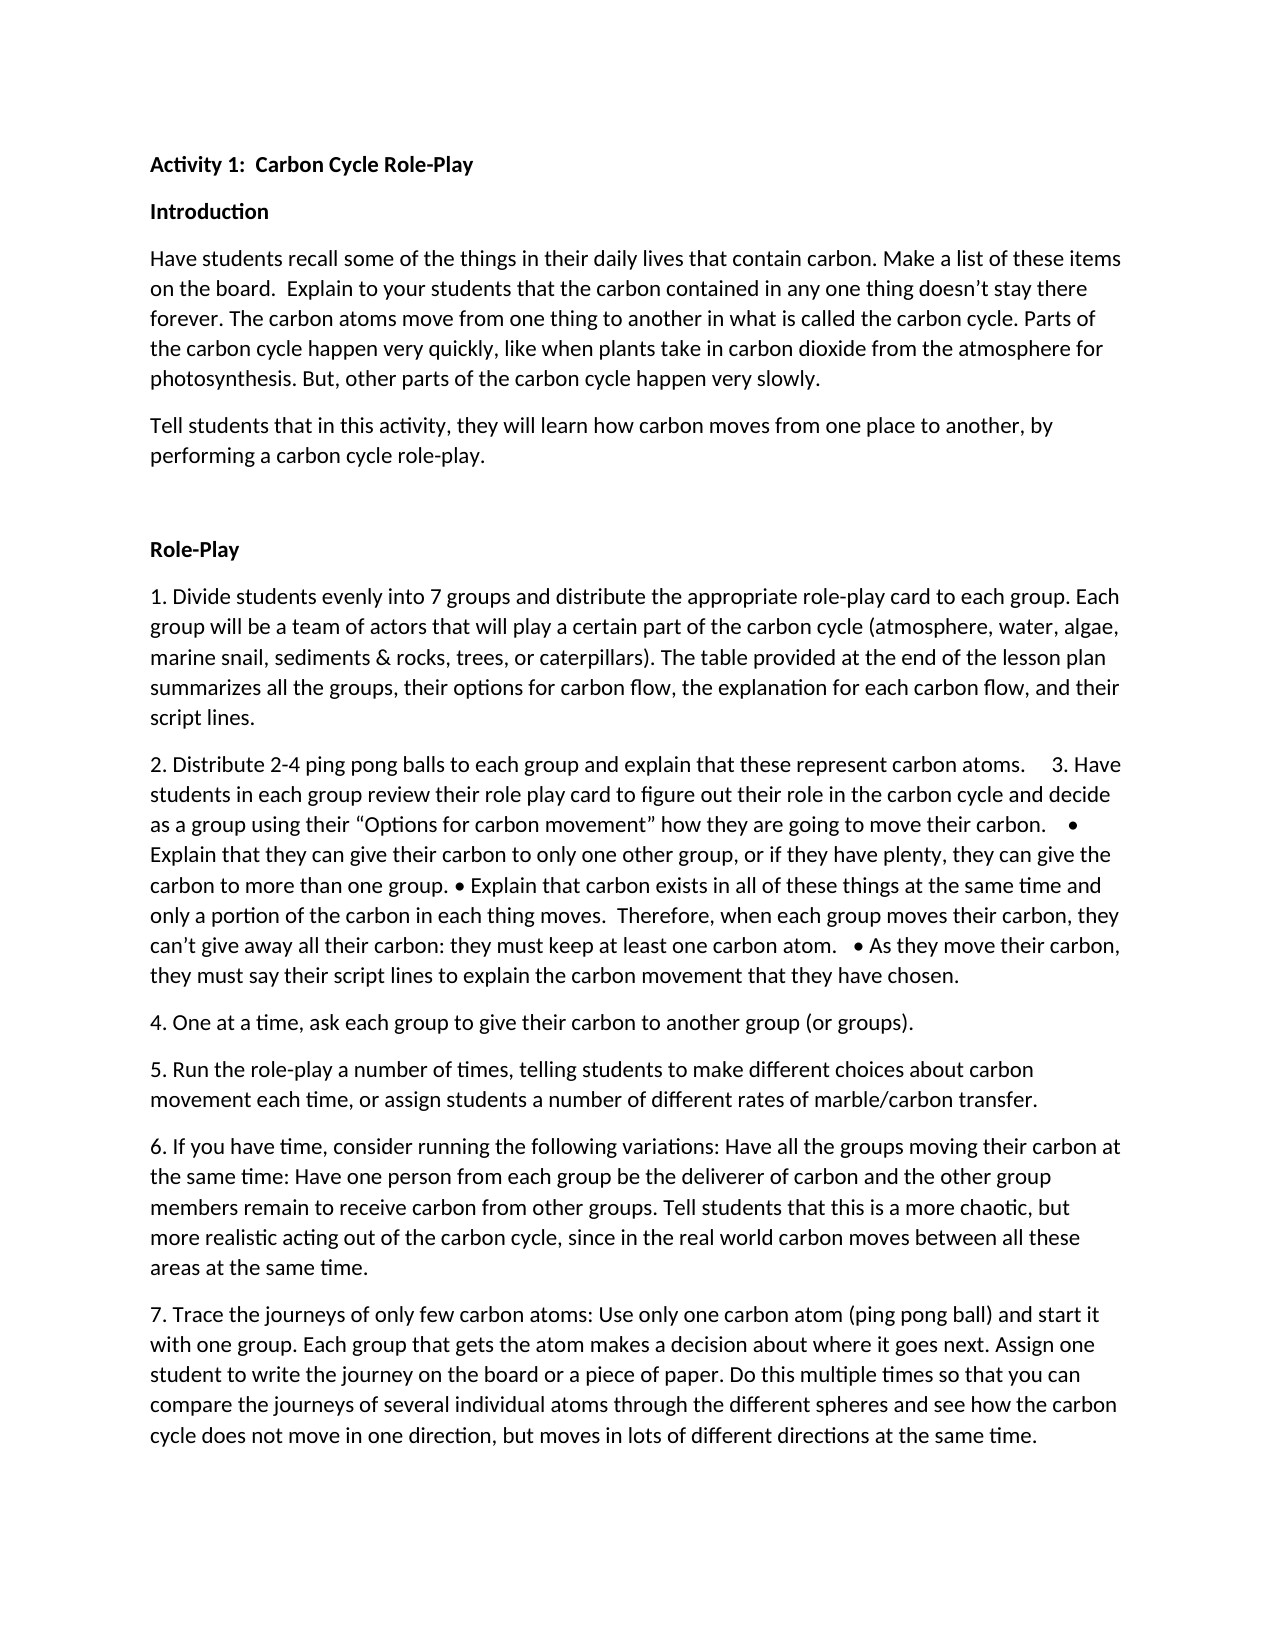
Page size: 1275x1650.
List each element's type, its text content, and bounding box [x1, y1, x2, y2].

text Have students recall some of the things in their daily lives that contain carbon. Make a list of these items on the board. Explain to your students that the carbon contained in any one thing doesn’t stay there forever. The carbon atoms move from one thing to another in what is called the carbon cycle. Parts of the carbon cycle happen very quickly, like when plants take in carbon dioxide from the atmosphere for photosynthesis. But, other parts of the carbon cycle happen very slowly. [150, 244, 1125, 393]
text 4. One at a time, ask each group to give their carbon to another group (or groups). [150, 1008, 1125, 1036]
text 2. Distribute 2-4 ping pong balls to each group and explain that these represent carbon atoms. 3. Have students in each group review their role play card to figure out their role in the carbon cycle and decide as a group using their “Options for carbon movement” how they are going to move their carbon. • Explain that they can give their carbon to only one other group, or if they have plenty, they can give the carbon to more than one group. • Explain that carbon exists in all of these things at the same time and only a portion of the carbon in each thing moves. Therefore, when each group moves their carbon, they can’t give away all their carbon: they must keep at least one carbon atom. • As they move their carbon, they must say their script lines to explain the carbon movement that they have chosen. [150, 750, 1125, 989]
text Introduction [150, 197, 1125, 225]
text Tell students that in this activity, they will learn how carbon moves from one place to another, by performing a carbon cycle role-play. [150, 411, 1125, 470]
text 7. Trace the journeys of only few carbon atoms: Use only one carbon atom (ping pong ball) and start it with one group. Each group that gets the atom makes a decision about where it goes next. Assign one student to write the journey on the board or a piece of paper. Do this multiple times so that you can compare the journeys of several individual atoms through the different spheres and see how the carbon cycle does not move in one direction, but moves in lots of different directions at the same time. [150, 1300, 1125, 1449]
text 1. Divide students evenly into 7 groups and distribute the appropriate role-play card to each group. Each group will be a team of actors that will play a certain part of the carbon cycle (atmosphere, water, algae, marine snail, sediments & rocks, trees, or caterpillars). The table provided at the end of the lesson plan summarizes all the groups, their options for carbon flow, the explanation for each carbon flow, and their script lines. [150, 582, 1125, 731]
text Role-Play [150, 535, 1125, 563]
text 5. Run the role-play a number of times, telling students to make different choices about carbon movement each time, or assign students a number of different rates of marble/carbon transfer. [150, 1055, 1125, 1113]
text Activity 1: Carbon Cycle Role-Play [150, 150, 1125, 178]
text 6. If you have time, consider running the following variations: Have all the groups moving their carbon at the same time: Have one person from each group be the deliverer of carbon and the other group members remain to receive carbon from other groups. Tell students that this is a more chaotic, but more realistic acting out of the carbon cycle, since in the real world carbon moves between all these areas at the same time. [150, 1132, 1125, 1281]
